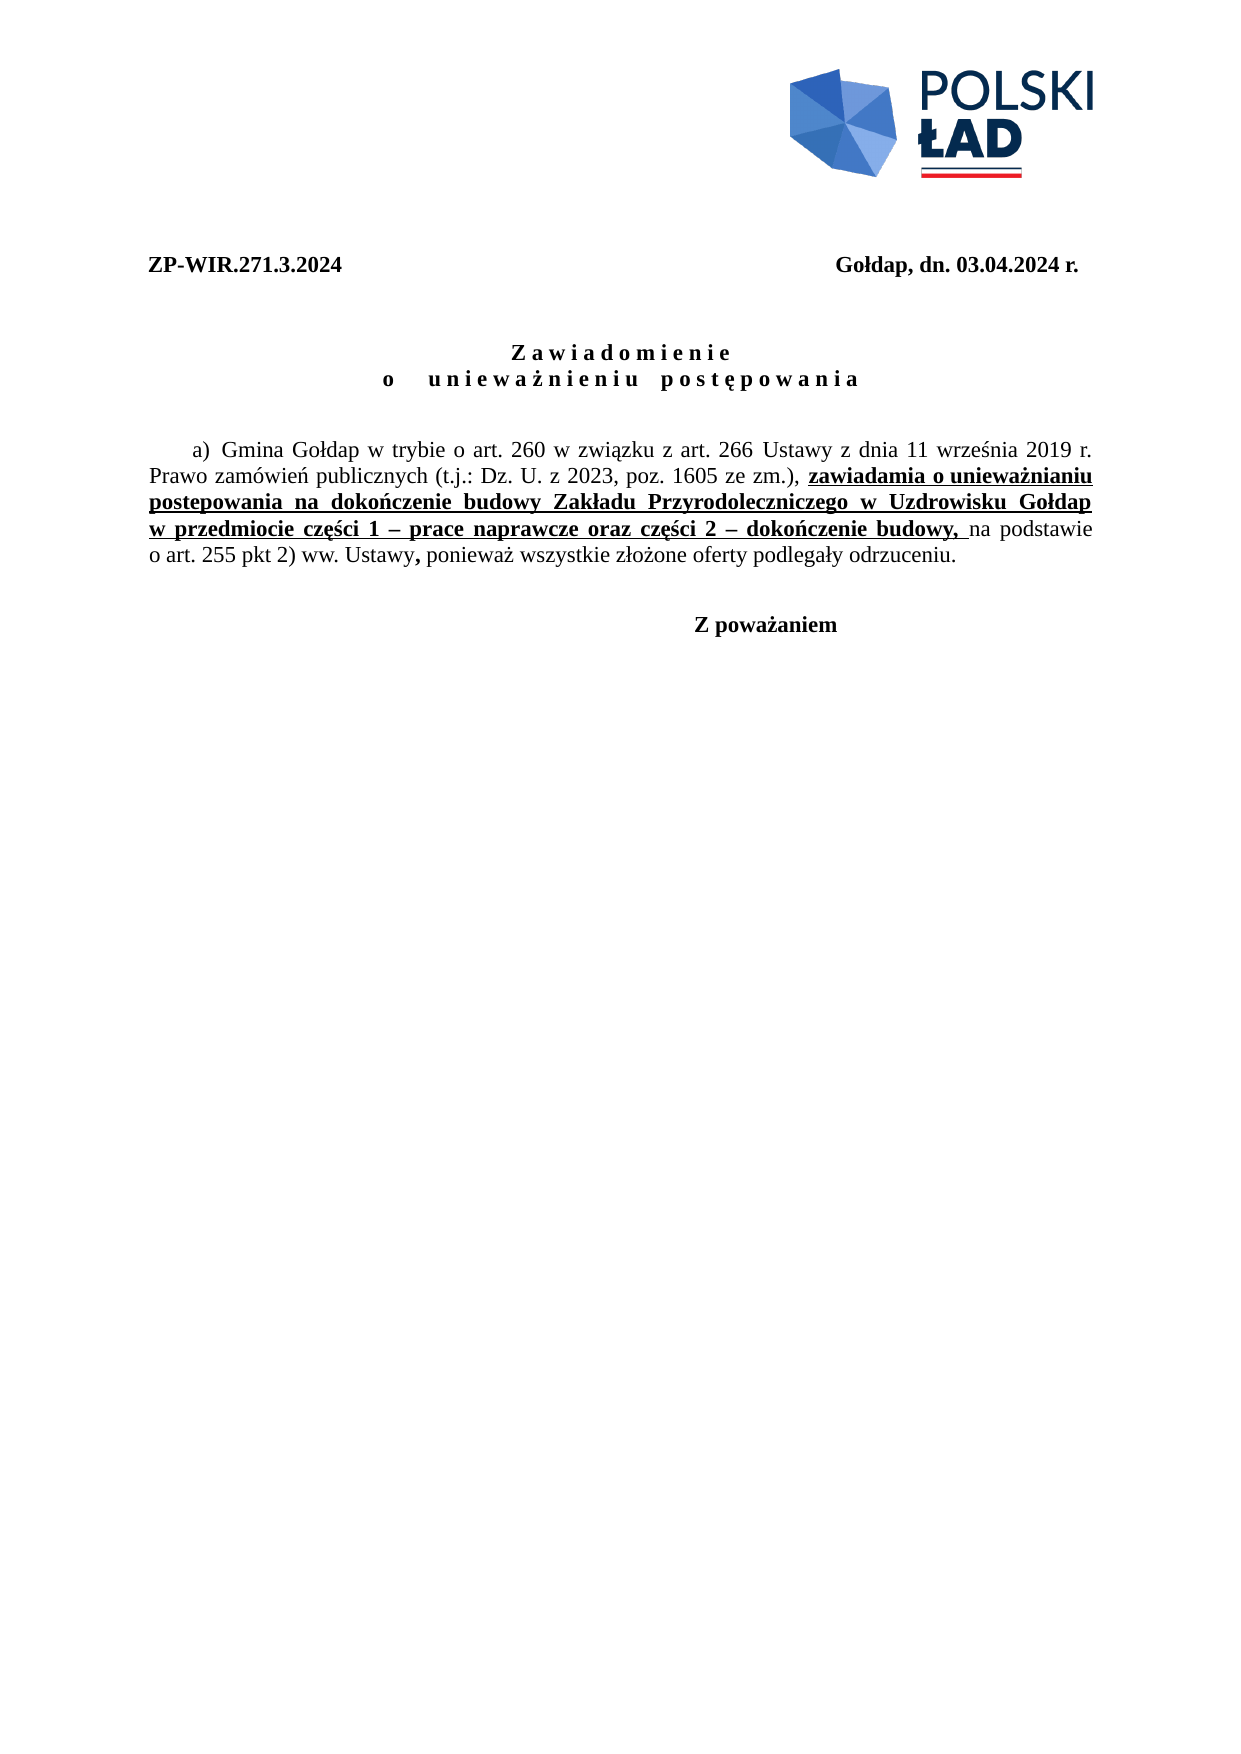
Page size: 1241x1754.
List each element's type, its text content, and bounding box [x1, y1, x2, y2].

list Gmina Gołdap w trybie o art. 260 w związku z art. 266 Ustawy z dnia 11 września 2019 r. Prawo zamówień publicznych (t.j.: Dz. U. z 2023, poz. 1605 ze zm.), zawiadamia o unieważnianiu postepowania na dokończenie budowy Zakładu Przyrodoleczniczego w Uzdrowisku Gołdap w przedmiocie części 1 – prace naprawcze oraz części 2 – dokończenie budowy, na podstawie o art. 255 pkt 2) ww. Ustawy, ponieważ wszystkie złożone oferty podlegały odrzuceniu. [149, 436, 1093, 567]
text ZP-WIR.271.3.2024 Gołdap, dn. 03.04.2024 r. [148, 251, 1093, 277]
text o u n i e w a ż n i e n i u p o s t ę p o w a n i a [148, 365, 1093, 392]
picture [790, 69, 1093, 178]
text Z a w i a d o m i e n i e [148, 339, 1093, 365]
text Z poważaniem [148, 612, 1093, 638]
